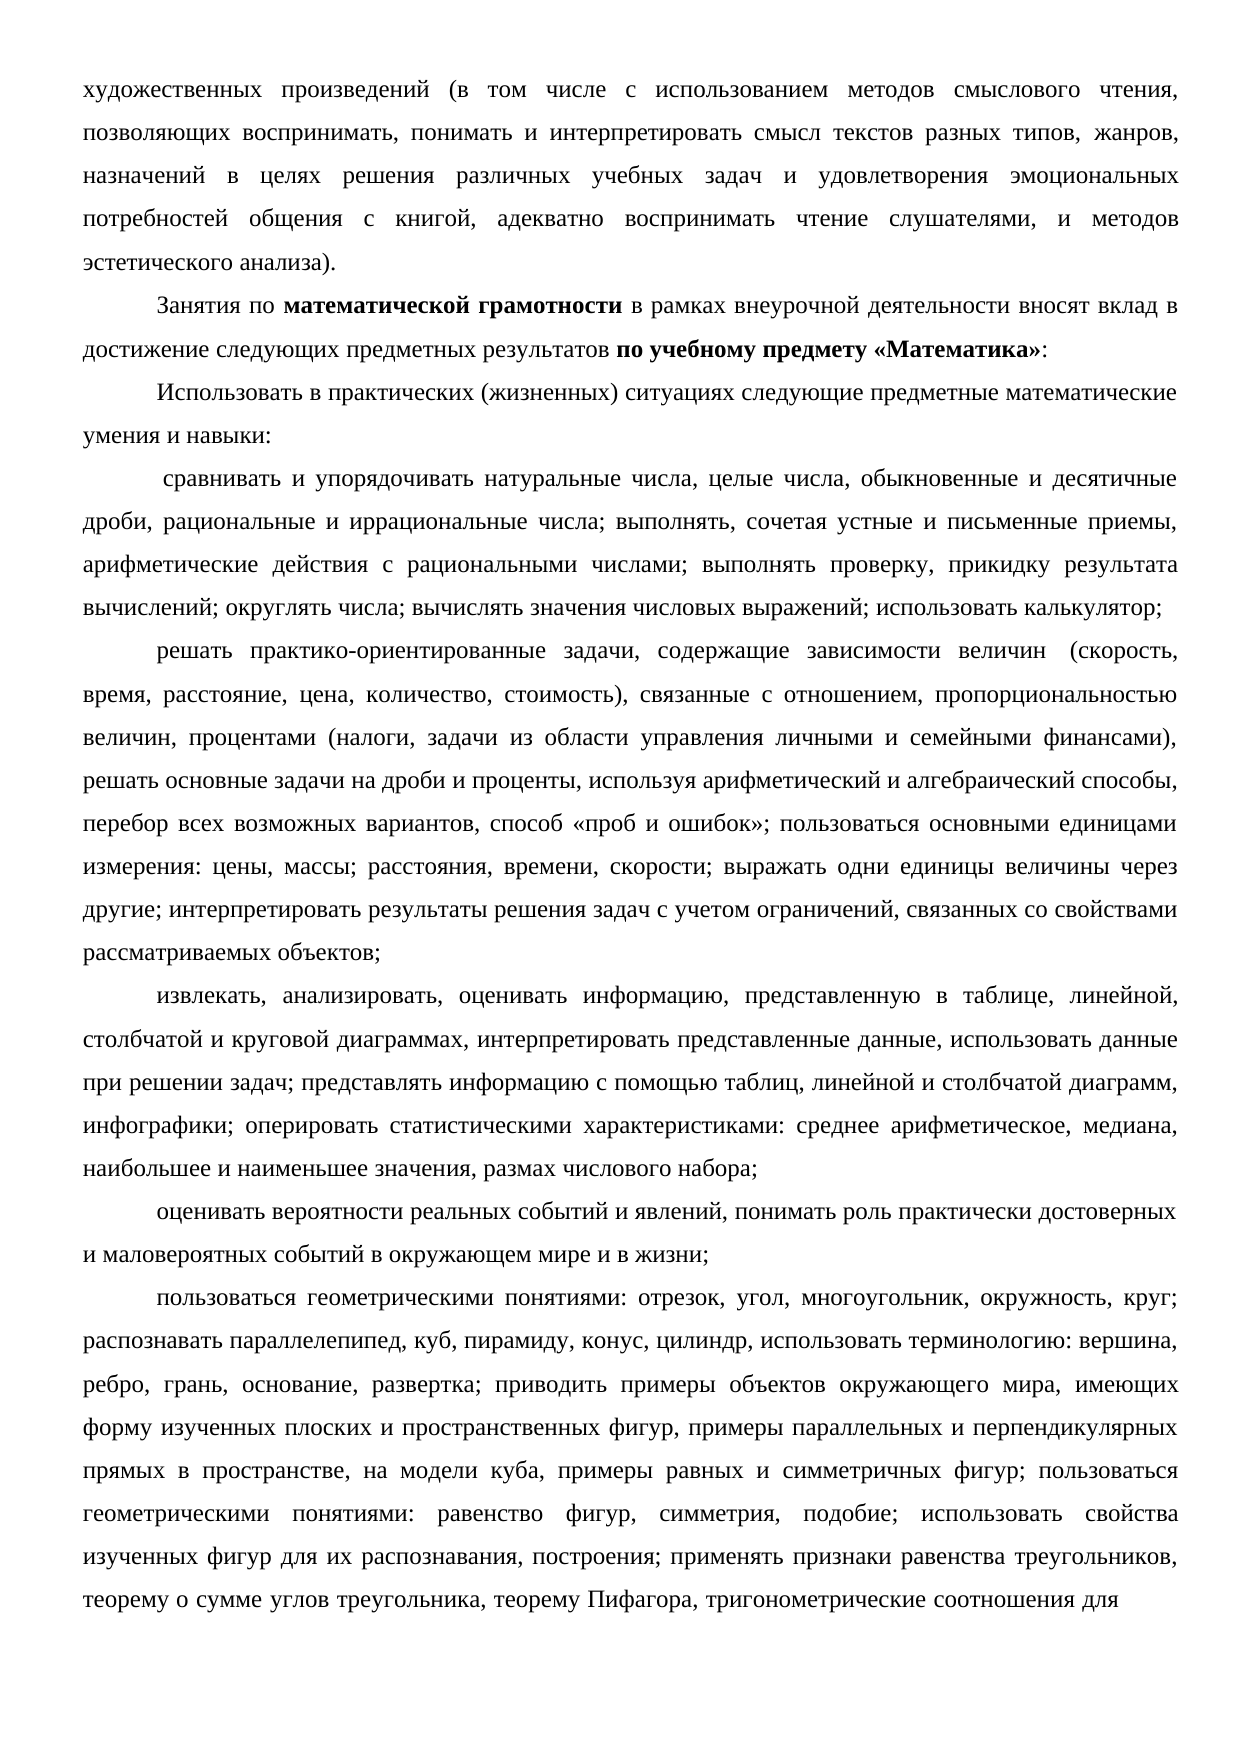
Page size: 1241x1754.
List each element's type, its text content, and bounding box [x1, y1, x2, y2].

text художественных произведений (в том числе с использованием методов смыслового чтения, позволяющих воспринимать, понимать и интерпретировать смысл текстов разных типов, жанров, назначений в целях решения различных учебных задач и удовлетворения эмоциональных потребностей общения с книгой, адекватно воспринимать чтение слушателями, и методов эстетического анализа). [83, 74, 1179, 275]
text сравнивать и упорядочивать натуральные числа, целые числа, обыкновенные и десятичные дроби, рациональные и иррациональные числа; выполнять, сочетая устные и письменные приемы, арифметические действия с рациональными числами; выполнять проверку, прикидку результата вычислений; округлять числа; вычислять значения числовых выражений; использовать калькулятор; [83, 463, 1178, 621]
text пользоваться геометрическими понятиями: отрезок, угол, многоугольник, окружность, круг; распознавать параллелепипед, куб, пирамиду, конус, цилиндр, использовать терминологию: вершина, ребро, грань, основание, развертка; приводить примеры объектов окружающего мира, имеющих форму изученных плоских и пространственных фигур, примеры параллельных и перпендикулярных прямых в пространстве, на модели куба, примеры равных и симметричных фигур; пользоваться геометрическими понятиями: равенство фигур, симметрия, подобие; использовать свойства изученных фигур для их распознавания, построения; применять признаки равенства треугольников, теорему о сумме углов треугольника, теорему Пифагора, тригонометрические соотношения для [83, 1282, 1179, 1613]
text решать практико-ориентированные задачи, содержащие зависимости величин (скорость, время, расстояние, цена, количество, стоимость), связанные с отношением, пропорциональностью величин, процентами (налоги, задачи из области управления личными и семейными финансами), решать основные задачи на дроби и проценты, используя арифметический и алгебраический способы, перебор всех возможных вариантов, способ «проб и ошибок»; пользоваться основными единицами измерения: цены, массы; расстояния, времени, скорости; выражать одни единицы величины через другие; интерпретировать результаты решения задач с учетом ограничений, связанных со свойствами рассматриваемых объектов; [83, 636, 1178, 966]
text Занятия по математической грамотности в рамках внеурочной деятельности вносят вклад в достижение следующих предметных результатов по учебному предмету «Математика»: [83, 291, 1179, 362]
text оценивать вероятности реальных событий и явлений, понимать роль практически достоверных и маловероятных событий в окружающем мире и в жизни; [83, 1196, 1178, 1268]
text Использовать в практических (жизненных) ситуациях следующие предметные математические умения и навыки: [83, 377, 1178, 449]
text извлекать, анализировать, оценивать информацию, представленную в таблице, линейной, столбчатой и круговой диаграммах, интерпретировать представленные данные, использовать данные при решении задач; представлять информацию с помощью таблиц, линейной и столбчатой диаграмм, инфографики; оперировать статистическими характеристиками: среднее арифметическое, медиана, наибольшее и наименьшее значения, размах числового набора; [83, 981, 1179, 1182]
